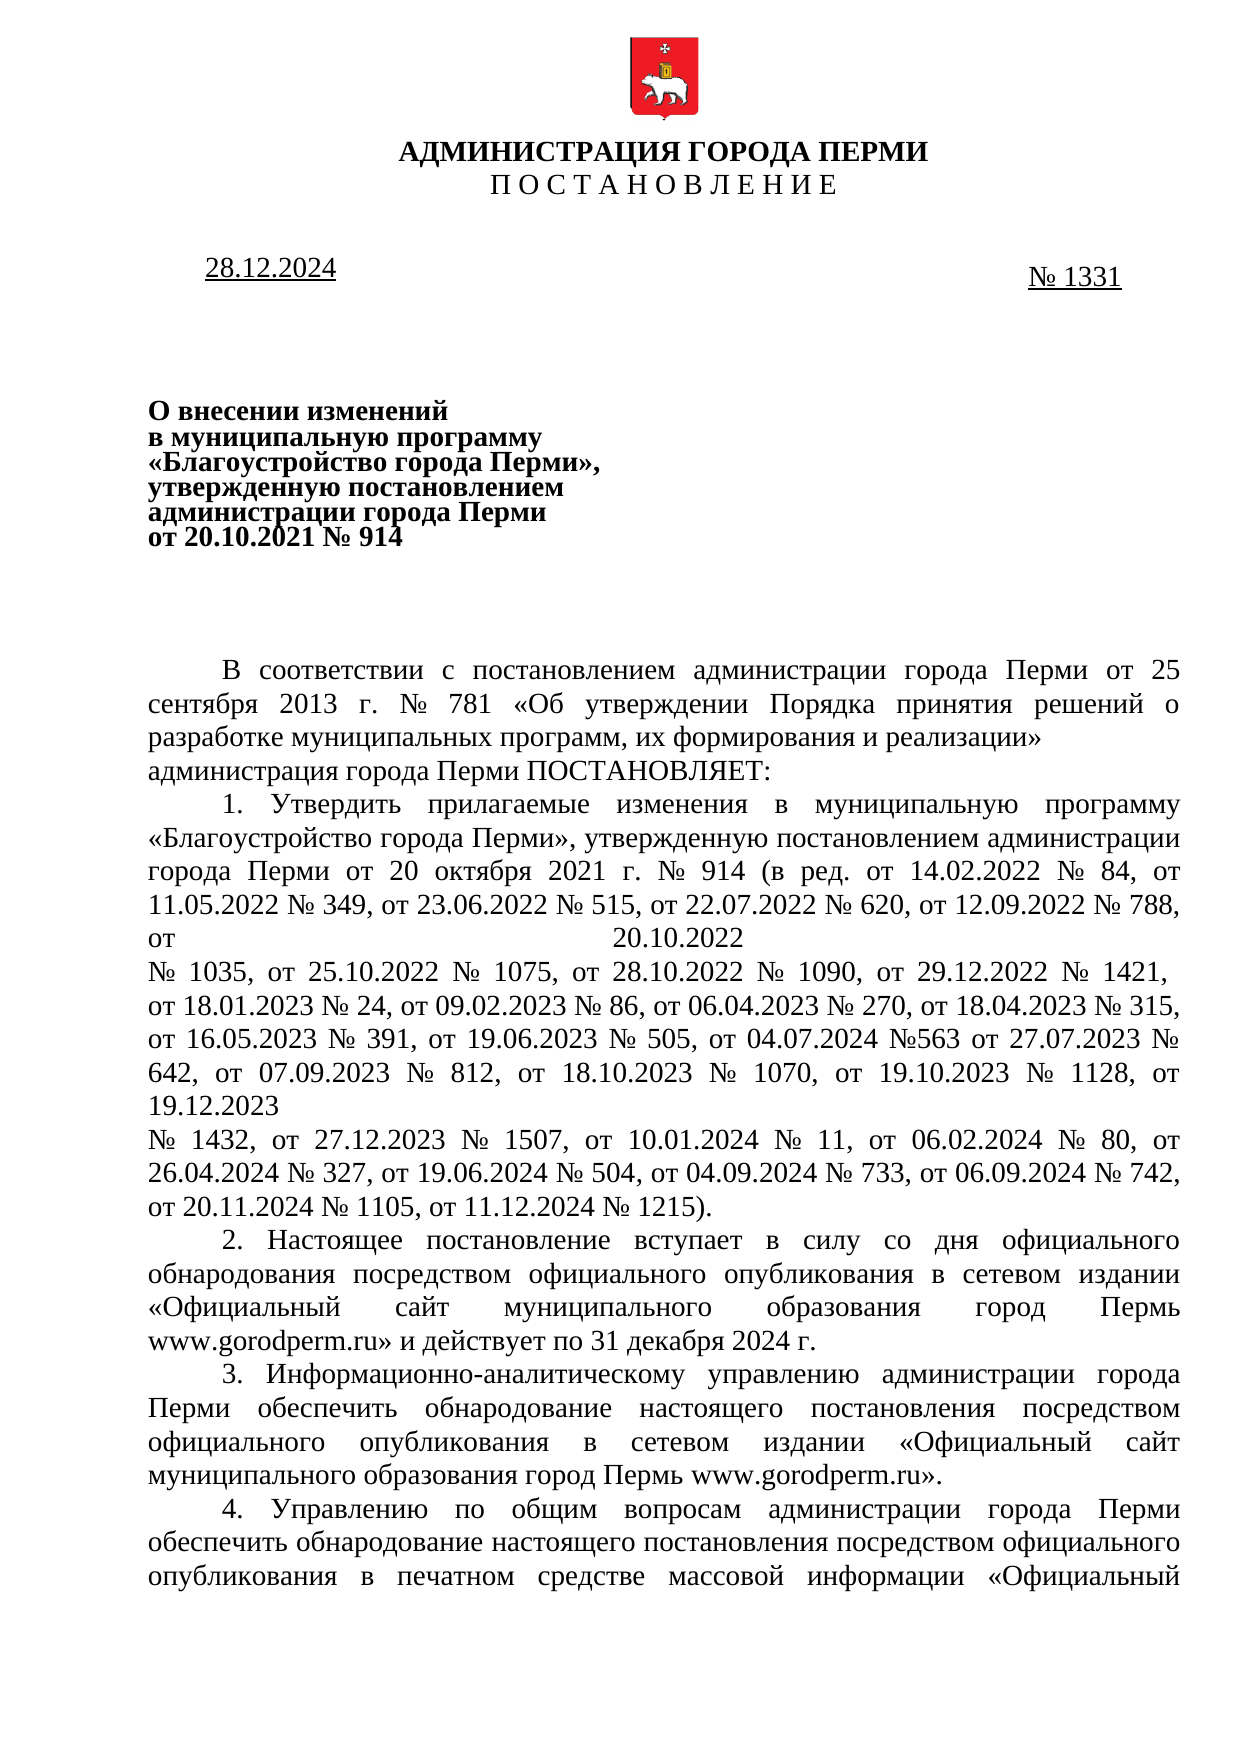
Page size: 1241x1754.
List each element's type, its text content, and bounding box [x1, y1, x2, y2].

text 1. Утвердить прилагаемые изменения в муниципальную программу «Благоустройство города Перми», утвержденную постановлением администрации города Перми от 20 октября 2021 г. № 914 (в ред. от 14.02.2022 № 84, от 11.05.2022 № 349, от 23.06.2022 № 515, от 22.07.2022 № 620, от 12.09.2022 № 788, от 20.10.2022 № 1035, от 25.10.2022 № 1075, от 28.10.2022 № 1090, от 29.12.2022 № 1421, от 18.01.2023 № 24, от 09.02.2023 № 86, от 06.04.2023 № 270, от 18.04.2023 № 315, от 16.05.2023 № 391, от 19.06.2023 № 505, от 04.07.2024 №563 от 27.07.2023 № 642, от 07.09.2023 № 812, от 18.10.2023 № 1070, от 19.10.2023 № 1128, от 19.12.2023 № 1432, от 27.12.2023 № 1507, от 10.01.2024 № 11, от 06.02.2024 № 80, от 26.04.2024 № 327, от 19.06.2024 № 504, от 04.09.2024 № 733, от 06.09.2024 № 742, от 20.11.2024 № 1105, от 11.12.2024 № 1215). [148, 786, 1181, 1222]
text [148, 1491, 1181, 1591]
text утвержденную постановлением [148, 477, 1181, 502]
text в муниципальную программу [148, 427, 1181, 452]
picture [631, 37, 699, 119]
text В соответствии с постановлением администрации города Перми от 25 сентября 2013 г. № 781 «Об утверждении Порядка принятия решений о разработке муниципальных программ, их формирования и реализации» [148, 652, 1181, 753]
text 2. Настоящее постановление вступает в силу со дня официального обнародования посредством официального опубликования в сетевом издании «Официальный сайт муниципального образования город Пермь www.gorodperm.ru» и действует по 31 декабря 2024 г. [148, 1222, 1181, 1357]
text О внесении изменений [148, 393, 1181, 427]
text от 20.10.2021 № 914 [148, 527, 1181, 552]
text 3. Информационно-аналитическому управлению администрации города Перми обеспечить обнародование настоящего постановления посредством официального опубликования в сетевом издании «Официальный сайт муниципального образования город Пермь www.gorodperm.ru». [148, 1357, 1181, 1491]
text «Благоустройство города Перми», [148, 452, 1181, 477]
text администрации города Перми [148, 502, 1181, 527]
text администрация города Перми ПОСТАНОВЛЯЕТ: [148, 753, 1181, 786]
